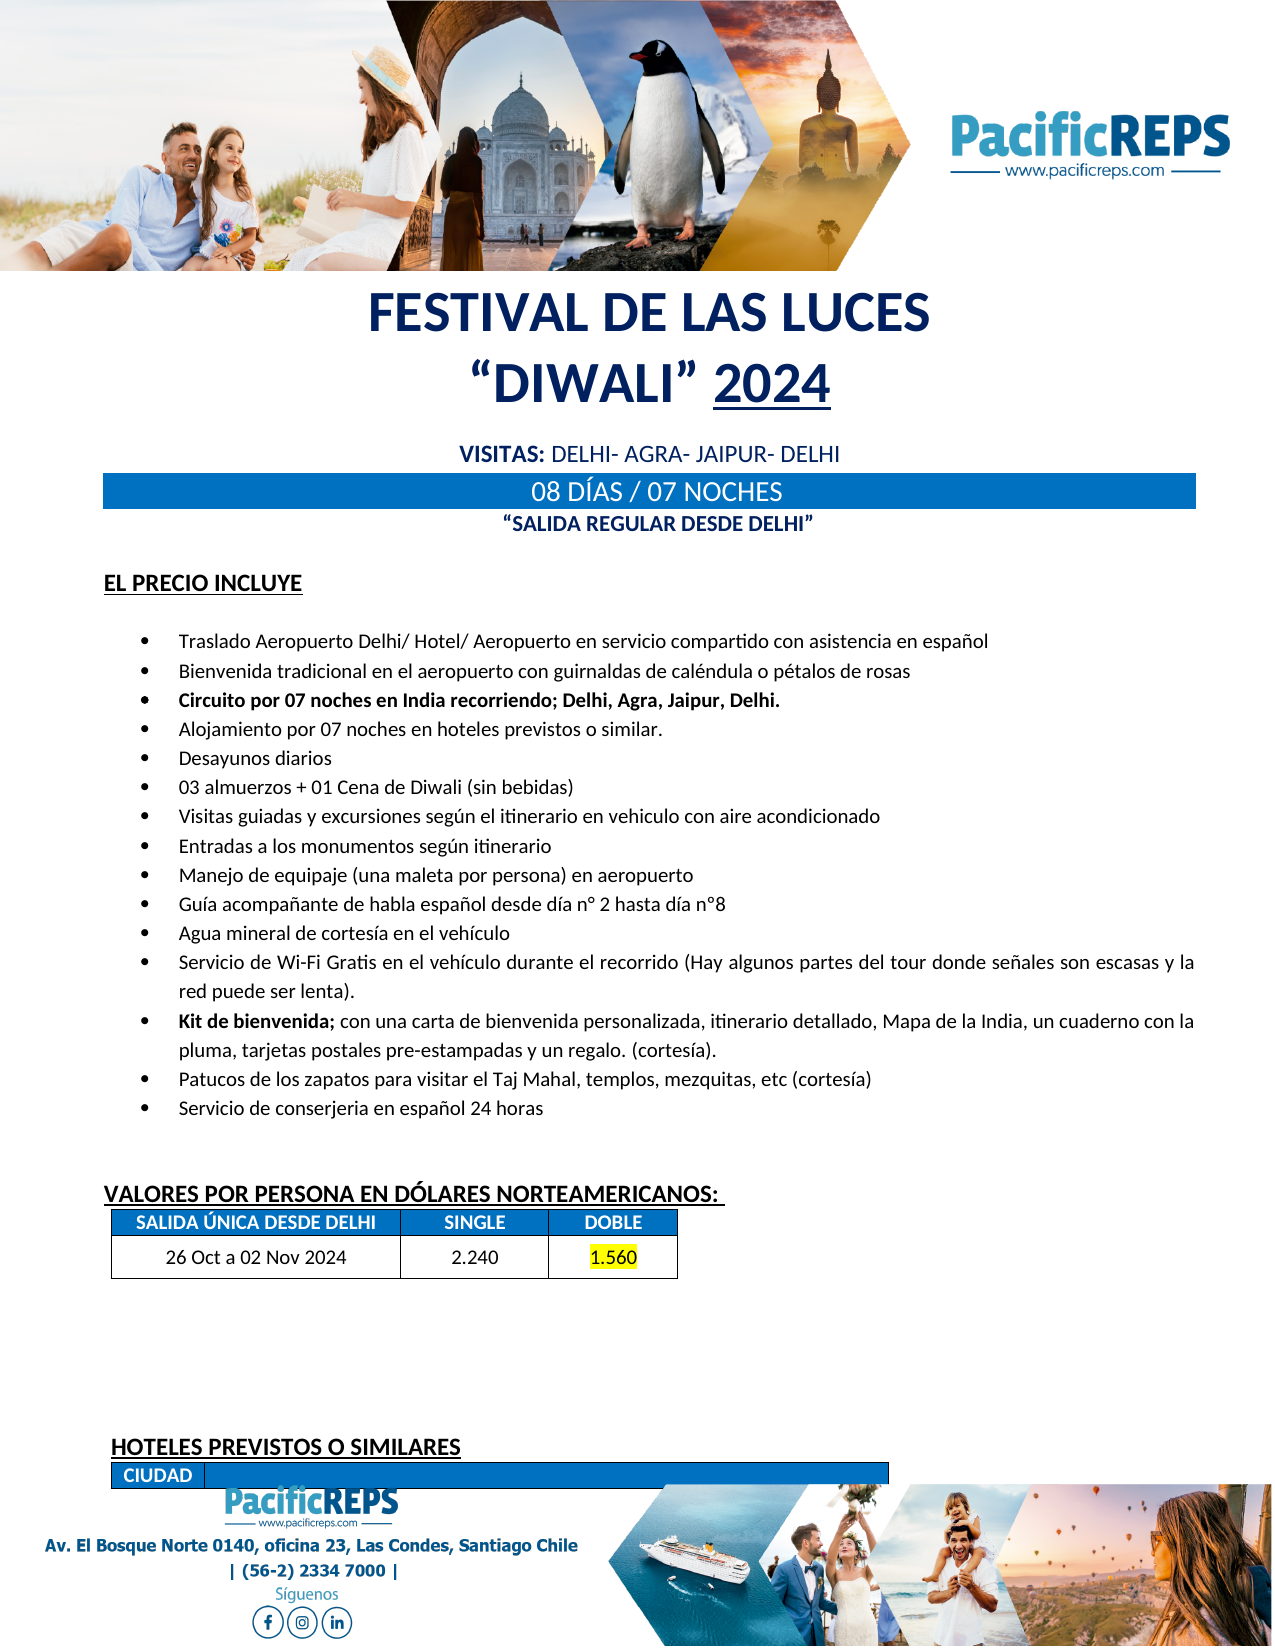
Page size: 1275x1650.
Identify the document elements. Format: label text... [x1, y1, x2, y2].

list 03 almuerzos + 01 Cena de Diwali (sin bebidas) [141, 774, 1196, 800]
list Alojamiento por 07 noches en hoteles previstos o similar. [141, 716, 1196, 742]
text “DIWALI” 2024 [103, 346, 1196, 417]
list Bienvenida tradicional en el aeropuerto con guirnaldas de caléndula o pétalos de rosas [141, 658, 1196, 683]
picture [0, 0, 1275, 271]
list Guía acompañante de habla español desde día n° 2 hasta día nº8 [141, 891, 1196, 917]
text VISITAS: DELHI- AGRA- JAIPUR- DELHI [103, 438, 1196, 468]
list Agua mineral de cortesía en el vehículo [141, 920, 1196, 946]
text VALORES POR PERSONA EN DÓLARES NORTEAMERICANOS: [103, 1178, 1196, 1208]
list Traslado Aeropuerto Delhi/ Hotel/ Aeropuerto en servicio compartido con asistencia en español [141, 629, 1196, 654]
list Patucos de los zapatos para visitar el Taj Mahal, templos, mezquitas, etc (cortesía) [141, 1066, 1196, 1092]
text EL PRECIO INCLUYE [103, 568, 1196, 598]
list Entradas a los monumentos según itinerario [141, 833, 1196, 858]
text “SALIDA REGULAR DESDE DELHI” [105, 509, 1211, 537]
list Desayunos diarios [141, 745, 1196, 771]
table_header [104, 1209, 1196, 1431]
list Servicio de conserjeria en español 24 horas [141, 1095, 1196, 1121]
list Manejo de equipaje (una maleta por persona) en aeropuerto [141, 862, 1196, 887]
table_cell [896, 1431, 999, 1592]
list Circuito por 07 noches en India recorriendo; Delhi, Agra, Jaipur, Delhi. [141, 687, 1196, 712]
list Kit de bienvenida; con una carta de bienvenida personalizada, itinerario detallado, Mapa de la India, un cuaderno con la pluma, tarjetas postales pre-estampadas y un regalo. (cortesía). [141, 1008, 1196, 1062]
table_cell [999, 1431, 1094, 1592]
text FESTIVAL DE LAS LUCES [103, 275, 1196, 346]
table_cell HOTELES PREVISTOS O SIMILARES [104, 1431, 896, 1592]
text 08 DÍAS / 07 NOCHES [103, 473, 1196, 509]
list Visitas guiadas y excursiones según el itinerario en vehiculo con aire acondicionado [141, 804, 1196, 829]
table_cell [1095, 1431, 1196, 1592]
list Servicio de Wi-Fi Gratis en el vehículo durante el recorrido (Hay algunos partes del tour donde señales son escasas y la red puede ser lenta). [141, 949, 1196, 1004]
